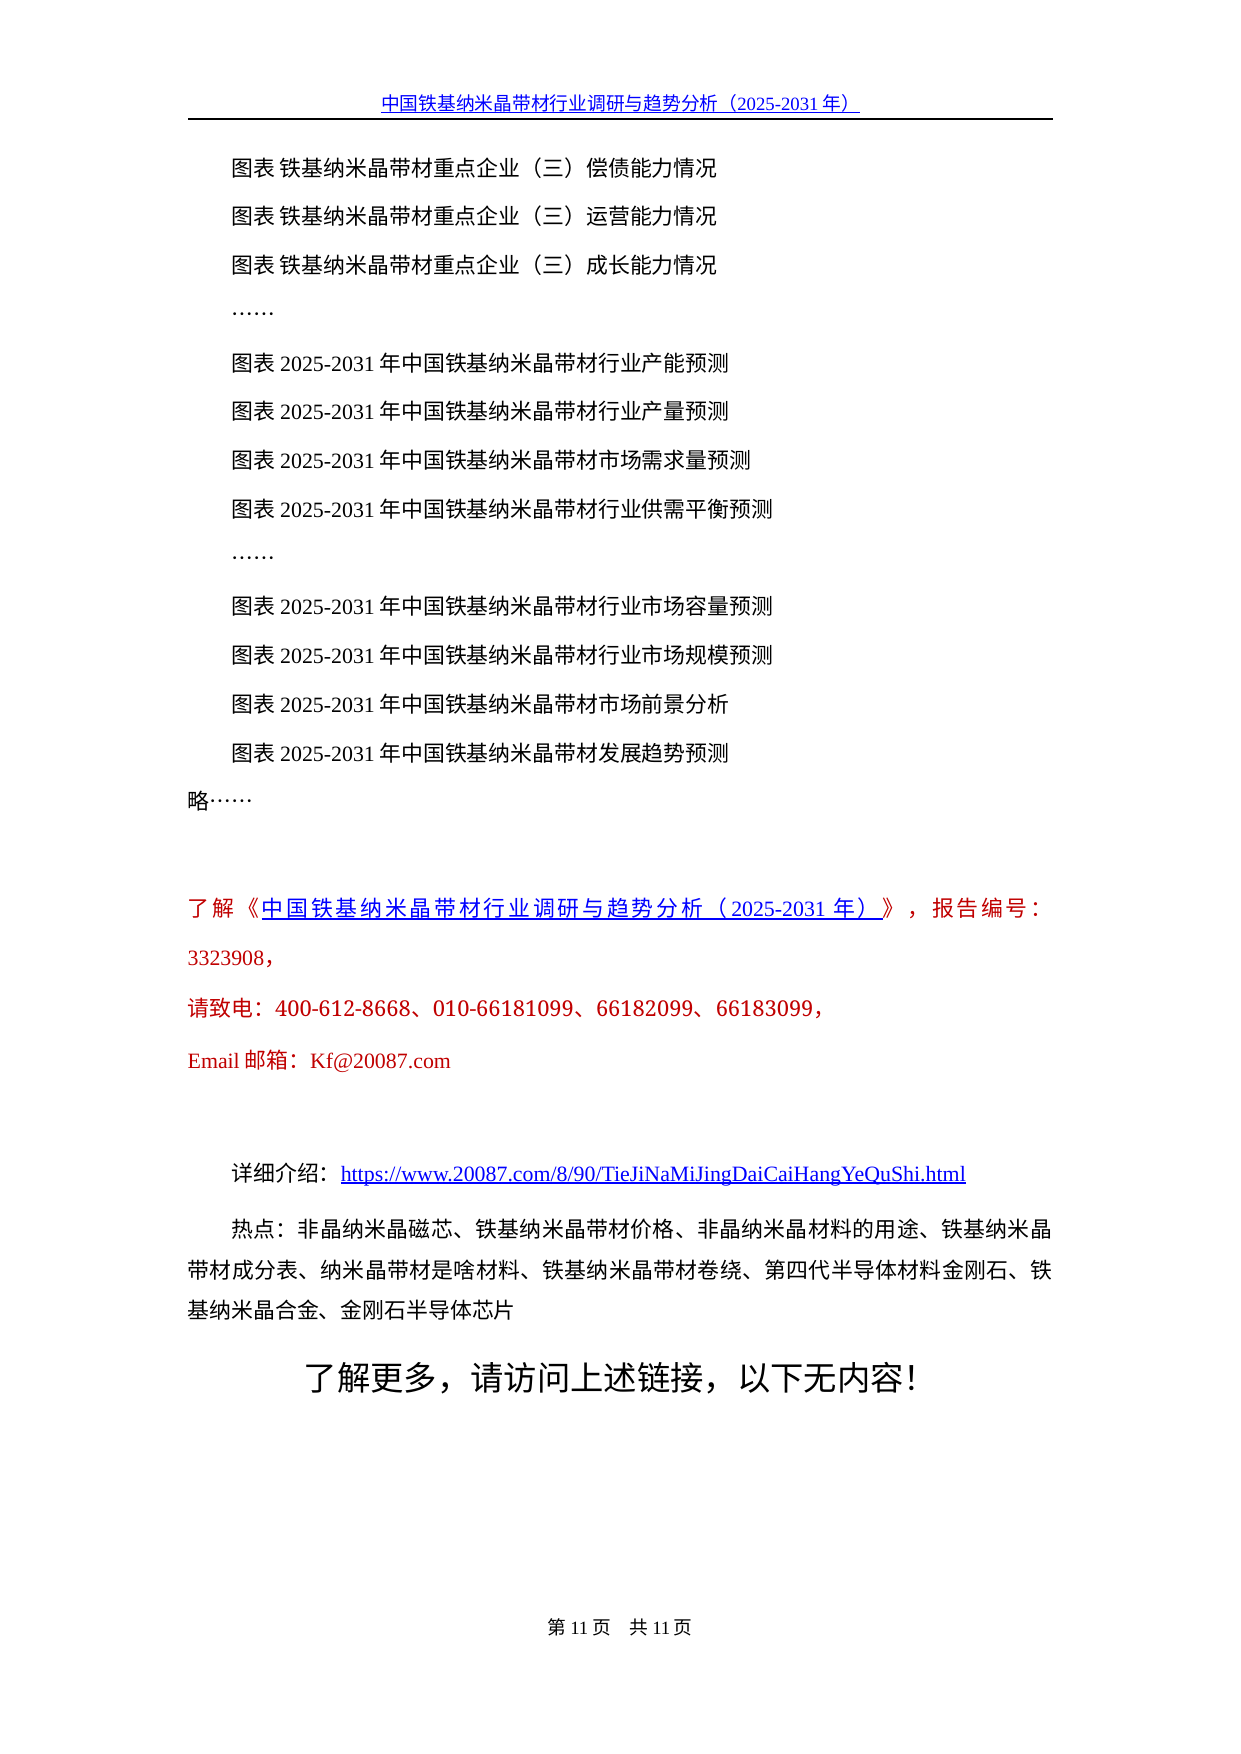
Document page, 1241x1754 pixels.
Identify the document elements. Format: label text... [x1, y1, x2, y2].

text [187, 150, 1053, 816]
text 请致电：400-612-8668、010-66181099、66182099、66183099， [187, 991, 1053, 1023]
text 详细介绍：https://www.20087.com/8/90/TieJiNaMiJingDaiCaiHangYeQuShi.html [187, 1155, 1053, 1188]
title 了解更多，请访问上述链接，以下无内容！ [187, 1343, 1053, 1408]
text 热点：非晶纳米晶磁芯、铁基纳米晶带材价格、非晶纳米晶材料的用途、铁基纳米晶带材成分表、纳米晶带材是啥材料、铁基纳米晶带材卷绕、第四代半导体材料金刚石、铁基纳米晶合金、金刚石半导体芯片 [187, 1212, 1053, 1326]
text 了解《中国铁基纳米晶带材行业调研与趋势分析（2025-2031年）》，报告编号：3323908， [187, 890, 1053, 972]
text Email邮箱：Kf@20087.com [187, 1042, 1053, 1075]
